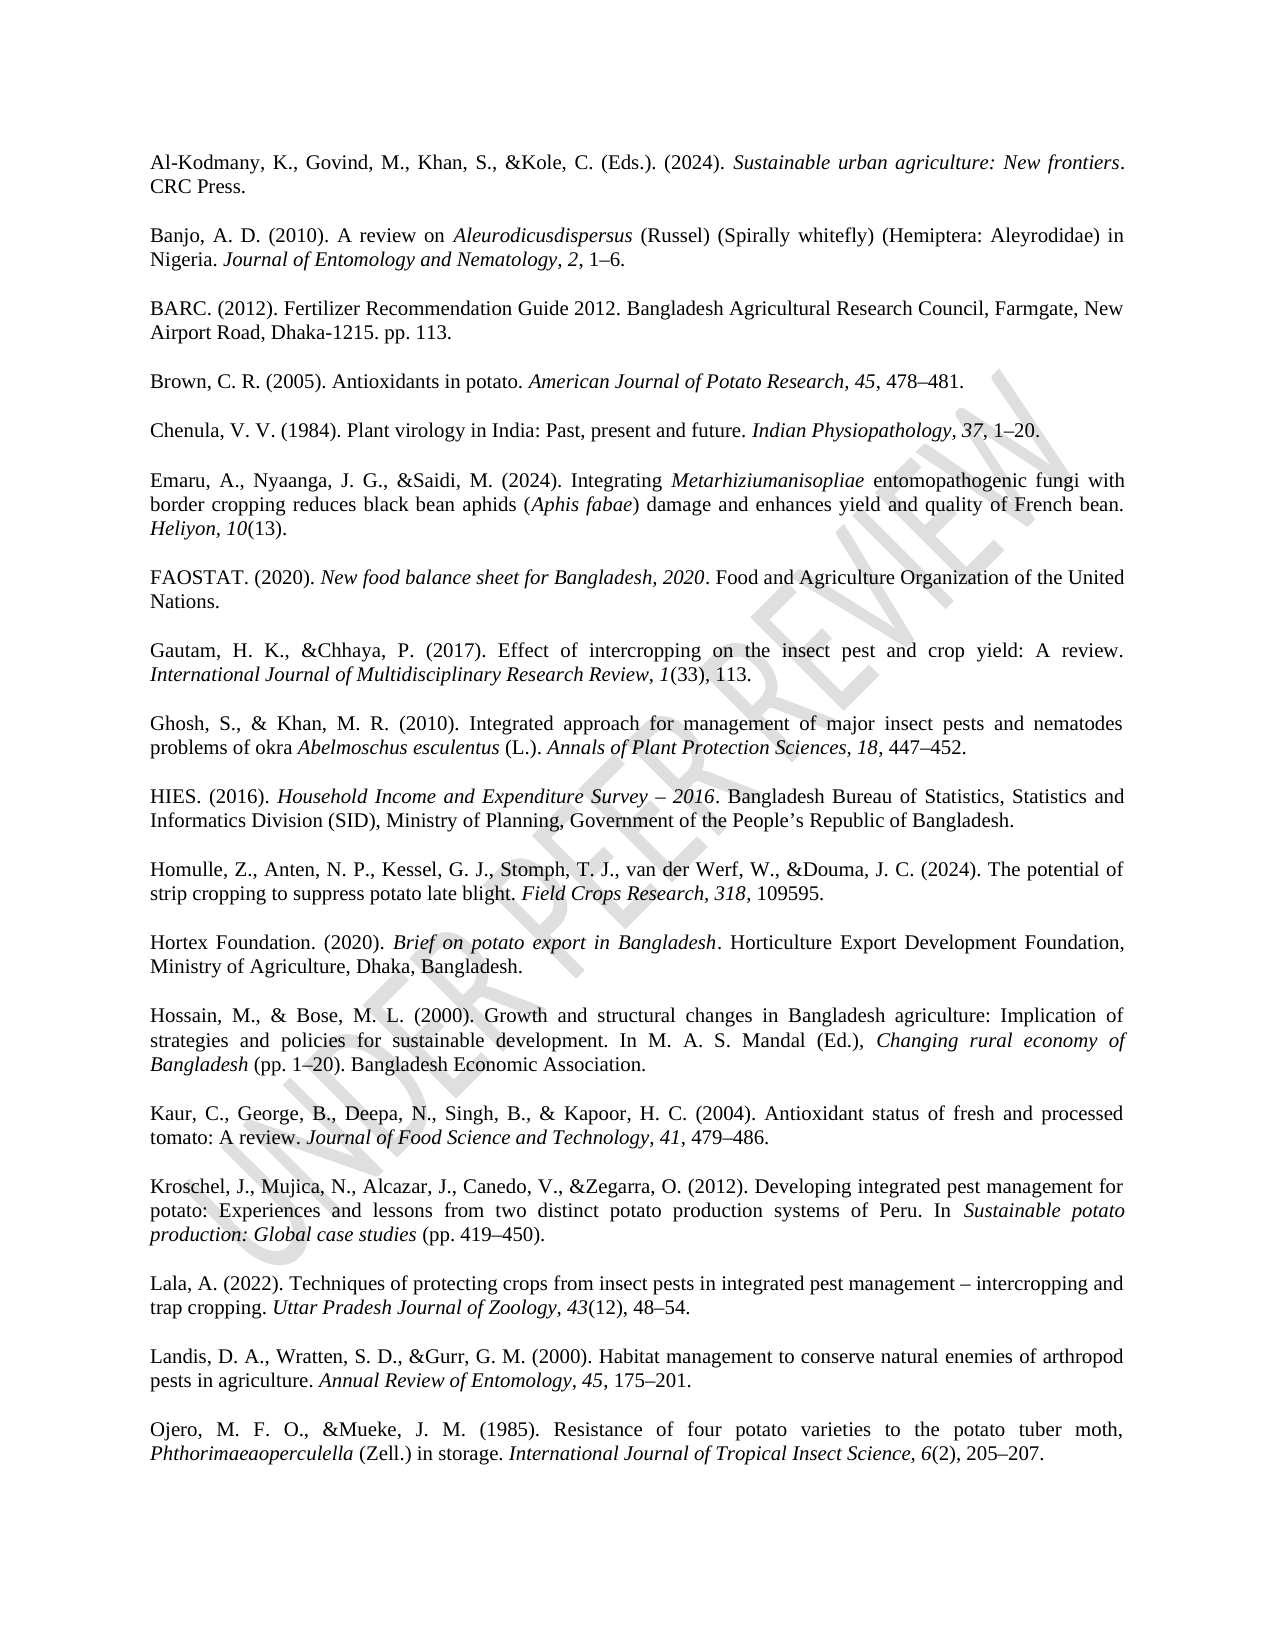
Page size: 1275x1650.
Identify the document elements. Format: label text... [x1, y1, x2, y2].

text Hortex Foundation. (2020). Brief on potato export in Bangladesh. Horticulture Export Development Foundation, Ministry of Agriculture, Dhaka, Bangladesh. [150, 930, 1125, 978]
text Lala, A. (2022). Techniques of protecting crops from insect pests in integrated pest management – intercropping and trap cropping. Uttar Pradesh Journal of Zoology, 43(12), 48–54. [150, 1271, 1125, 1319]
text Ojero, M. F. O., &Mueke, J. M. (1985). Resistance of four potato varieties to the potato tuber moth, Phthorimaeaoperculella (Zell.) in storage. International Journal of Tropical Insect Science, 6(2), 205–207. [150, 1417, 1125, 1465]
text BARC. (2012). Fertilizer Recommendation Guide 2012. Bangladesh Agricultural Research Council, Farmgate, New Airport Road, Dhaka-1215. pp. 113. [150, 296, 1125, 344]
text Hossain, M., & Bose, M. L. (2000). Growth and structural changes in Bangladesh agriculture: Implication of strategies and policies for sustainable development. In M. A. S. Mandal (Ed.), Changing rural economy of Bangladesh (pp. 1–20). Bangladesh Economic Association. [150, 1003, 1125, 1076]
text HIES. (2016). Household Income and Expenditure Survey – 2016. Bangladesh Bureau of Statistics, Statistics and Informatics Division (SID), Ministry of Planning, Government of the People’s Republic of Bangladesh. [150, 784, 1125, 832]
text Brown, C. R. (2005). Antioxidants in potato. American Journal of Potato Research, 45, 478–481. [150, 369, 1125, 393]
text Kaur, C., George, B., Deepa, N., Singh, B., & Kapoor, H. C. (2004). Antioxidant status of fresh and processed tomato: A review. Journal of Food Science and Technology, 41, 479–486. [150, 1101, 1125, 1149]
text Chenula, V. V. (1984). Plant virology in India: Past, present and future. Indian Physiopathology, 37, 1–20. [150, 418, 1125, 442]
text Homulle, Z., Anten, N. P., Kessel, G. J., Stomph, T. J., van der Werf, W., &Douma, J. C. (2024). The potential of strip cropping to suppress potato late blight. Field Crops Research, 318, 109595. [150, 857, 1125, 905]
text Ghosh, S., & Khan, M. R. (2010). Integrated approach for management of major insect pests and nematodes problems of okra Abelmoschus esculentus (L.). Annals of Plant Protection Sciences, 18, 447–452. [150, 711, 1125, 759]
text Emaru, A., Nyaanga, J. G., &Saidi, M. (2024). Integrating Metarhiziumanisopliae entomopathogenic fungi with border cropping reduces black bean aphids (Aphis fabae) damage and enhances yield and quality of French bean. Heliyon, 10(13). [150, 467, 1125, 540]
text Al-Kodmany, K., Govind, M., Khan, S., &Kole, C. (Eds.). (2024). Sustainable urban agriculture: New frontiers. CRC Press. [150, 150, 1125, 198]
text Landis, D. A., Wratten, S. D., &Gurr, G. M. (2000). Habitat management to conserve natural enemies of arthropod pests in agriculture. Annual Review of Entomology, 45, 175–201. [150, 1344, 1125, 1392]
text Gautam, H. K., &Chhaya, P. (2017). Effect of intercropping on the insect pest and crop yield: A review. International Journal of Multidisciplinary Research Review, 1(33), 113. [150, 638, 1125, 686]
text Banjo, A. D. (2010). A review on Aleurodicusdispersus (Russel) (Spirally whitefly) (Hemiptera: Aleyrodidae) in Nigeria. Journal of Entomology and Nematology, 2, 1–6. [150, 223, 1125, 271]
text FAOSTAT. (2020). New food balance sheet for Bangladesh, 2020. Food and Agriculture Organization of the United Nations. [150, 565, 1125, 613]
text Kroschel, J., Mujica, N., Alcazar, J., Canedo, V., &Zegarra, O. (2012). Developing integrated pest management for potato: Experiences and lessons from two distinct potato production systems of Peru. In Sustainable potato production: Global case studies (pp. 419–450). [150, 1174, 1125, 1246]
